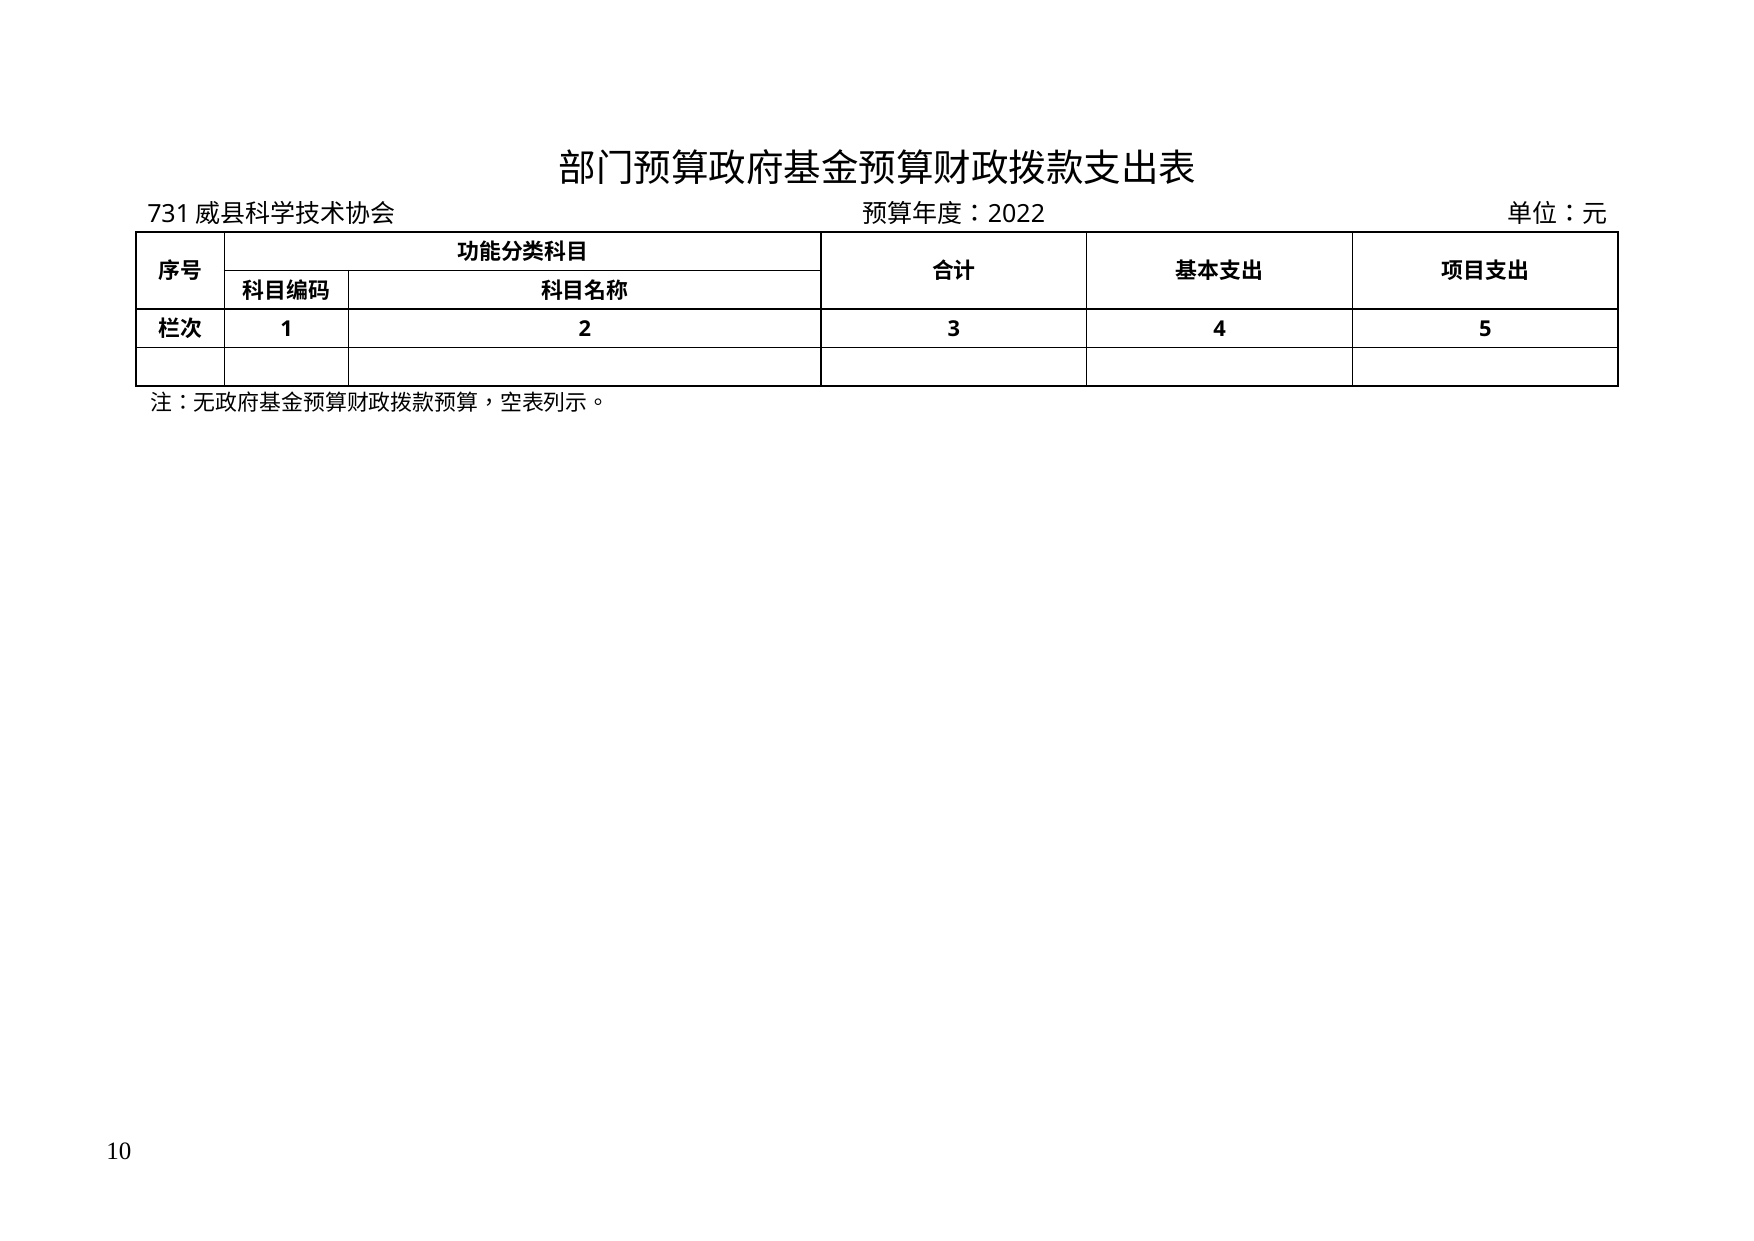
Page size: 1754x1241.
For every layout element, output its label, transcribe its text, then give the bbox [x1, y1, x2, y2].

table_cell [822, 348, 1086, 385]
table_cell 项目支出 [1353, 233, 1617, 308]
text 部门预算政府基金预算财政拨款支出表 [106, 142, 1648, 193]
table_cell 栏次 [137, 310, 224, 347]
table_cell 2 [349, 310, 820, 347]
table_cell [349, 348, 820, 385]
table_header 单位：元 [1087, 195, 1617, 231]
table_cell 基本支出 [1087, 233, 1352, 308]
table_cell 5 [1353, 310, 1617, 347]
table_cell 合计 [822, 233, 1086, 308]
table_cell 科目名称 [349, 271, 820, 308]
table_cell 3 [822, 310, 1086, 347]
table_cell [137, 348, 224, 385]
table_cell [225, 348, 348, 385]
table_cell 序号 [137, 233, 224, 308]
table_cell [1087, 348, 1352, 385]
table_cell 功能分类科目 [225, 233, 820, 270]
table_header 预算年度：2022 [822, 195, 1086, 231]
text 注：无政府基金预算财政拨款预算，空表列示。 [106, 387, 1648, 416]
table_cell 科目编码 [225, 271, 348, 308]
table_cell [1353, 348, 1617, 385]
table_header 731威县科学技术协会 [137, 195, 820, 231]
table_cell 4 [1087, 310, 1352, 347]
table_cell 1 [225, 310, 348, 347]
